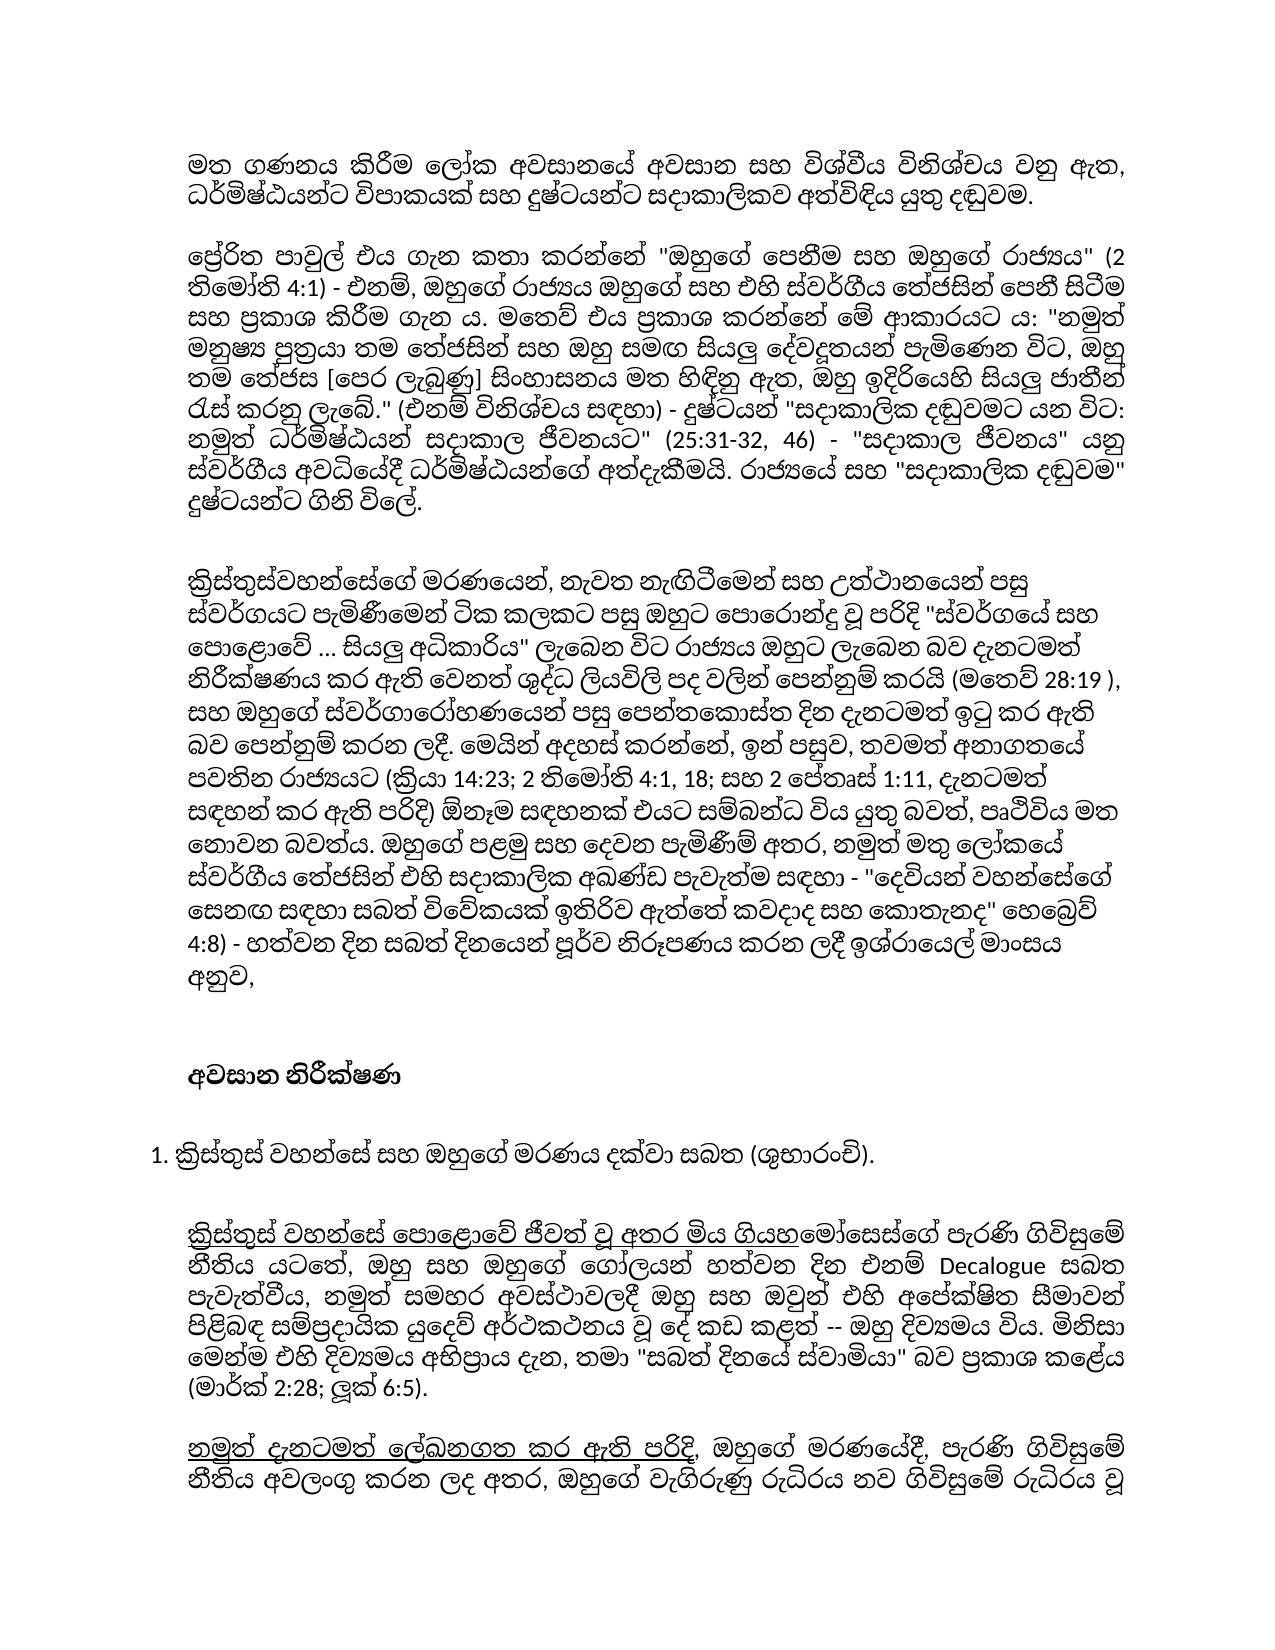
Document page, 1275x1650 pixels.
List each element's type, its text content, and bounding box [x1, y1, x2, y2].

text ප්‍රේරිත පාවුල් එය ගැන කතා කරන්නේ "ඔහුගේ පෙනීම සහ ඔහුගේ රාජ්‍යය" (2 තිමෝති 4:1) - එනම්, ඔහුගේ රාජ්‍යය ඔහුගේ සහ එහි ස්වර්ගීය තේජසින් පෙනී සිටීම සහ ප්‍රකාශ කිරීම ගැන ය. මතෙව් එය ප්‍රකාශ කරන්නේ මේ ආකාරයට ය: "නමුත් මනුෂ්‍ය පුත්‍රයා තම තේජසින් සහ ඔහු සමඟ සියලු දේවදූතයන් පැමිණෙන විට, ඔහු තම තේජස [පෙර ලැබුණු] සිංහාසනය මත හිඳිනු ඇත, ඔහු ඉදිරියෙහි සියලු ජාතීන් රැස් කරනු ලැබේ." (එනම් විනිශ්චය සඳහා) - දුෂ්ටයන් "සදාකාලික දඬුවමට යන විට: නමුත් ධර්මිෂ්ඨයන් සදාකාල ජීවනයට" (25:31-32, 46) - "සදාකාල ජීවනය" යනු ස්වර්ගීය අවධියේදී ධර්මිෂ්ඨයන්ගේ අත්දැකීමයි. රාජ්‍යයේ සහ "සදාකාලික දඬුවම" දුෂ්ටයන්ට ගිනි විලේ. [187, 242, 1125, 516]
text අවසාන නිරීක්ෂණ [187, 1060, 1125, 1121]
text ක්‍රිස්තුස් වහන්සේ පොළොවේ ජීවත් වූ අතර මිය ගියහමෝසෙස්ගේ පැරණි ගිවිසුමේ නීතිය යටතේ, ඔහු සහ ඔහුගේ ගෝලයන් හත්වන දින එනම් Decalogue සබත පැවැත්වීය, නමුත් සමහර අවස්ථාවලදී ඔහු සහ ඔවුන් එහි අපේක්ෂිත සීමාවන් පිළිබඳ සම්ප්‍රදායික යුදෙව් අර්ථකථනය වූ දේ කඩ කළත් -- ඔහු දිව්‍යමය විය. මිනිසා මෙන්ම එහි දිව්‍යමය අභිප්‍රාය දැන, තමා "සබත් දිනයේ ස්වාමියා" බව ප්‍රකාශ කළේය (මාර්ක් 2:28; ලූක් 6:5). [187, 1220, 1125, 1403]
text ක්‍රිස්තුස්වහන්සේගේ මරණයෙන්, නැවත නැඟිටීමෙන් සහ උත්ථානයෙන් පසු ස්වර්ගයට පැමිණීමෙන් ටික කලකට පසු ඔහුට පොරොන්දු වූ පරිදි "ස්වර්ගයේ සහ පොළොවේ ... සියලු අධිකාරිය" ලැබෙන විට රාජ්‍යය ඔහුට ලැබෙන බව දැනටමත් නිරීක්ෂණය කර ඇති වෙනත් ශුද්ධ ලියවිලි පද වලින් පෙන්නුම් කරයි (මතෙව් 28:19 ), සහ ඔහුගේ ස්වර්ගාරෝහණයෙන් පසු පෙන්තකොස්ත දින දැනටමත් ඉටු කර ඇති බව පෙන්නුම් කරන ලදී. මෙයින් අදහස් කරන්නේ, ඉන් පසුව, තවමත් අනාගතයේ පවතින රාජ්‍යයට (ක්‍රියා 14:23; 2 තිමෝති 4:1, 18; සහ 2 පේතෘස් 1:11, දැනටමත් සඳහන් කර ඇති පරිදි) ඕනෑම සඳහනක් එයට සම්බන්ධ විය යුතු බවත්, පෘථිවිය මත නොවන බවත්ය. ඔහුගේ පළමු සහ දෙවන පැමිණීම් අතර, නමුත් මතු ලෝකයේ ස්වර්ගීය තේජසින් එහි සදාකාලික අඛණ්ඩ පැවැත්ම සඳහා - "දෙවියන් වහන්සේගේ සෙනඟ සඳහා සබත් විවේකයක් ඉතිරිව ඇත්තේ කවදාද සහ කොතැනද" හෙබ්‍රෙව් 4:8) - හත්වන දින සබත් දිනයෙන් පූර්ව නිරූපණය කරන ලදී ඉශ්රායෙල් මාංසය අනුව, [187, 566, 1125, 991]
text 1. ක්‍රිස්තුස් වහන්සේ සහ ඔහුගේ මරණය දක්වා සබත (ශුභාරංචි). [150, 1139, 1125, 1170]
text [187, 1433, 1125, 1494]
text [187, 150, 1125, 211]
